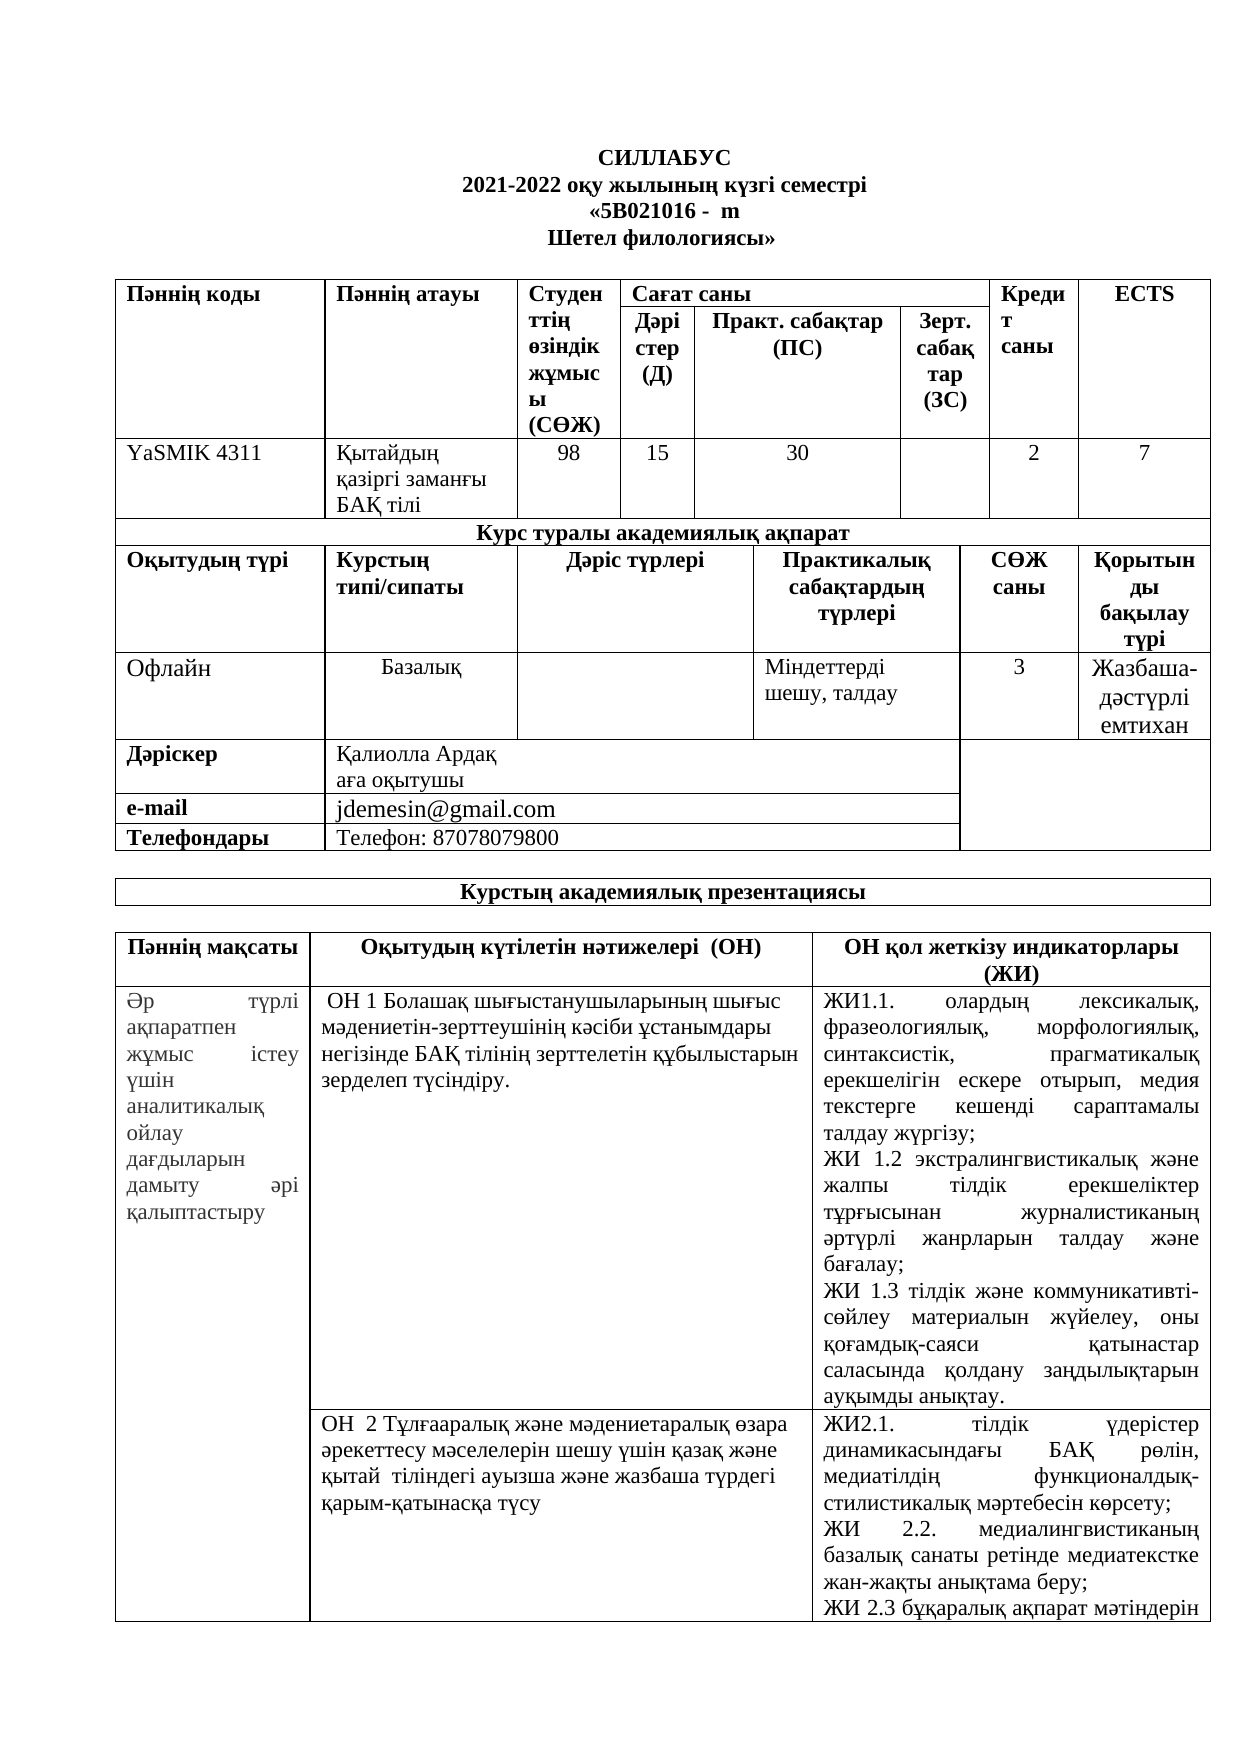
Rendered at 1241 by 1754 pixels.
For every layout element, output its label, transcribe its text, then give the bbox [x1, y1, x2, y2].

table_cell Телефон: 87078079800 [326, 824, 959, 850]
table_header Пәннің мақсаты [116, 933, 309, 986]
table_header ОН қол жеткізу индикаторлары (ЖИ) [813, 933, 1210, 986]
table_cell 30 [695, 439, 900, 518]
table_cell Дәрістер (Д) [621, 307, 694, 438]
table_cell Қытайдың қазіргі заманғы БАҚ тілі [326, 439, 517, 518]
table_cell Оқытудың түрі [116, 546, 324, 652]
table_cell Зерт. сабақтар (ЗС) [901, 307, 989, 438]
table_cell Курс туралы академиялық ақпарат [116, 519, 1210, 545]
table_cell 2 [990, 439, 1078, 518]
table_cell Практ. сабақтар (ПС) [695, 307, 900, 438]
table_header Студенттің өзіндік жұмысы (СӨЖ) [518, 280, 620, 438]
table_header Курстың академиялық презентациясы [116, 879, 1210, 905]
text «5B021016 - m Шетел филологиясы» [177, 197, 1152, 279]
table_cell [901, 439, 989, 518]
table_cell 98 [518, 439, 620, 518]
table_cell ЖИ1.1. олардың лексикалық, фразеологиялық, морфологиялық, синтаксистік, прагматикалық ерекшелігін ескере отырып, медия текстерге кешенді сараптамалы талдау жүргізу; ЖИ 1.2 экстралингвистикалық және жалпы тілдік ерекшеліктер тұрғысынан журналистиканың әртүрлі жанрларын талдау және бағалау; ЖИ 1.3 тілдік және коммуникативті-сөйлеу материалын жүйелеу, оны қоғамдық-саяси қатынастар саласында қолдану заңдылықтарын ауқымды анықтау. [813, 987, 1210, 1409]
table_cell Әр түрлі ақпаратпен жұмыс істеу үшін аналитикалық ойлау дағдыларын дамыту әрі қалыптастыру [116, 987, 309, 1621]
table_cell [311, 1410, 812, 1621]
text 2021-2022 оқу жылының күзгі семестрі [177, 171, 1152, 197]
table_cell Базалық [326, 653, 517, 739]
table_cell СӨЖ саны [961, 546, 1078, 652]
table_header Пәннің коды [116, 280, 324, 438]
table_cell jdemesin@gmail.com [326, 794, 959, 823]
table_cell Дәріскер [116, 740, 324, 793]
table_cell 3 [961, 653, 1078, 739]
table_header Оқытудың күтілетін нәтижелері (ОН) [311, 933, 812, 986]
table_cell [961, 740, 1210, 850]
table_cell Қалиолла Ардақ аға оқытушы [326, 740, 959, 793]
table_cell YaSMIK 4311 [116, 439, 324, 518]
table_header ECTS [1079, 280, 1210, 438]
table_cell e-mail [116, 794, 324, 823]
table_header Сағат саны [621, 280, 989, 306]
table_cell Курстың типі/сипаты [326, 546, 517, 652]
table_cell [813, 1410, 1210, 1621]
table_cell Міндеттерді шешу, талдау [754, 653, 959, 739]
table_header Пәннің атауы [326, 280, 517, 438]
table_cell Телефондары [116, 824, 324, 850]
table_cell [518, 653, 753, 739]
table_cell 7 [1079, 439, 1210, 518]
table_cell Жазбаша- дәстүрлі емтихан [1079, 653, 1210, 739]
table_cell 15 [621, 439, 694, 518]
text СИЛЛАБУС [177, 144, 1152, 171]
table_cell Практикалық сабақтардың түрлері [754, 546, 959, 652]
table_cell ОН 1 Болашақ шығыстанушыларының шығыс мәдениетін-зерттеушінің кәсіби ұстанымдары негізінде БАҚ тілінің зерттелетін құбылыстарын зерделеп түсіндіру. [311, 987, 812, 1409]
table_cell Дәріс түрлері [518, 546, 753, 652]
table_cell Офлайн [116, 653, 324, 739]
table_cell Қорытынды бақылау түрі [1079, 546, 1210, 652]
table_header Кредит саны [990, 280, 1078, 438]
